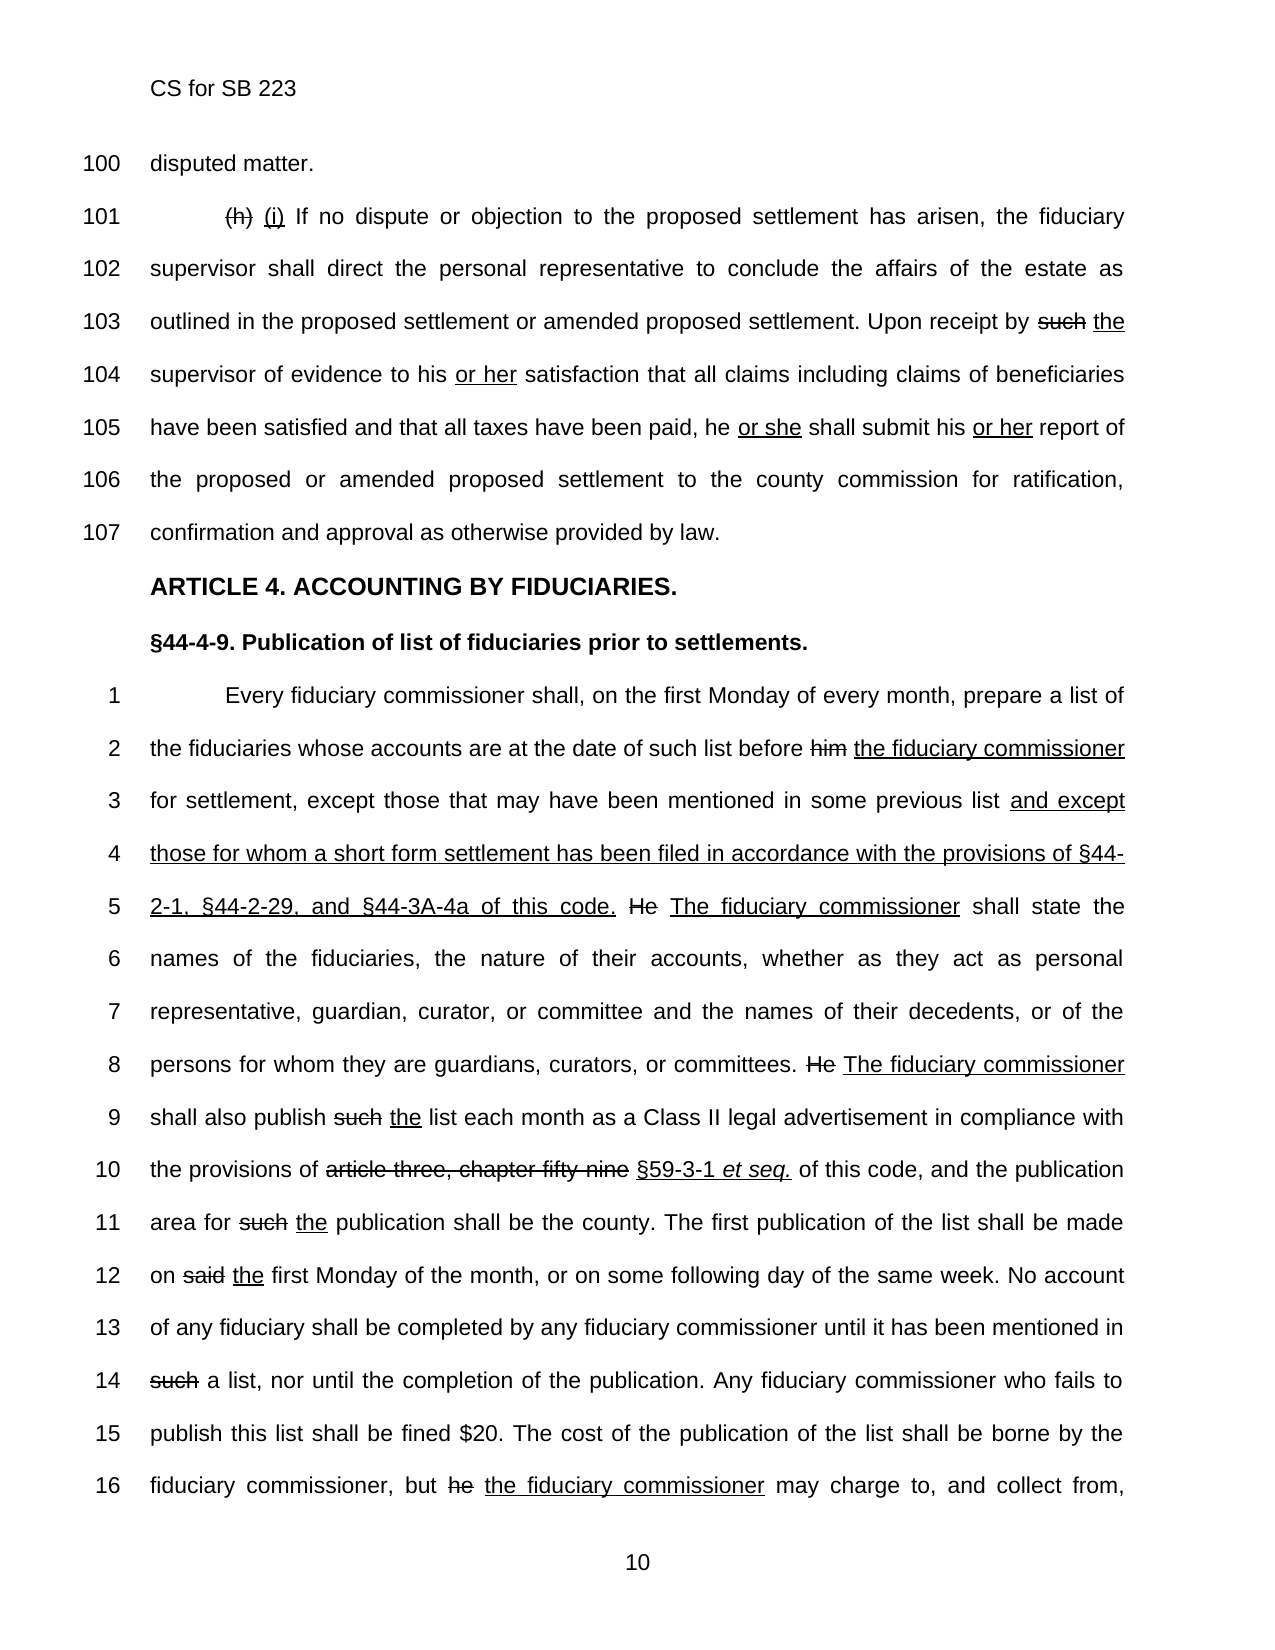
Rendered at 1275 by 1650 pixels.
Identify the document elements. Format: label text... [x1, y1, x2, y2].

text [150, 864, 1125, 1499]
subtitle ARTICLE 4. ACCOUNTING BY FIDUCIARIES. [150, 572, 1125, 600]
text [150, 150, 1125, 176]
text (h) (i) If no dispute or objection to the proposed settlement has arisen, the fiduciary supervisor shall direct the personal representative to conclude the affairs of the estate as outlined in the proposed settlement or amended proposed settlement. Upon receipt by such the supervisor of evidence to his or her satisfaction that all claims including claims of beneficiaries have been satisfied and that all taxes have been paid, he or she shall submit his or her report of the proposed or amended proposed settlement to the county commission for ratification, confirmation and approval as otherwise provided by law. [150, 203, 1125, 545]
subtitle §44-4-9. Publication of list of fiduciaries prior to settlements. [150, 629, 1125, 656]
